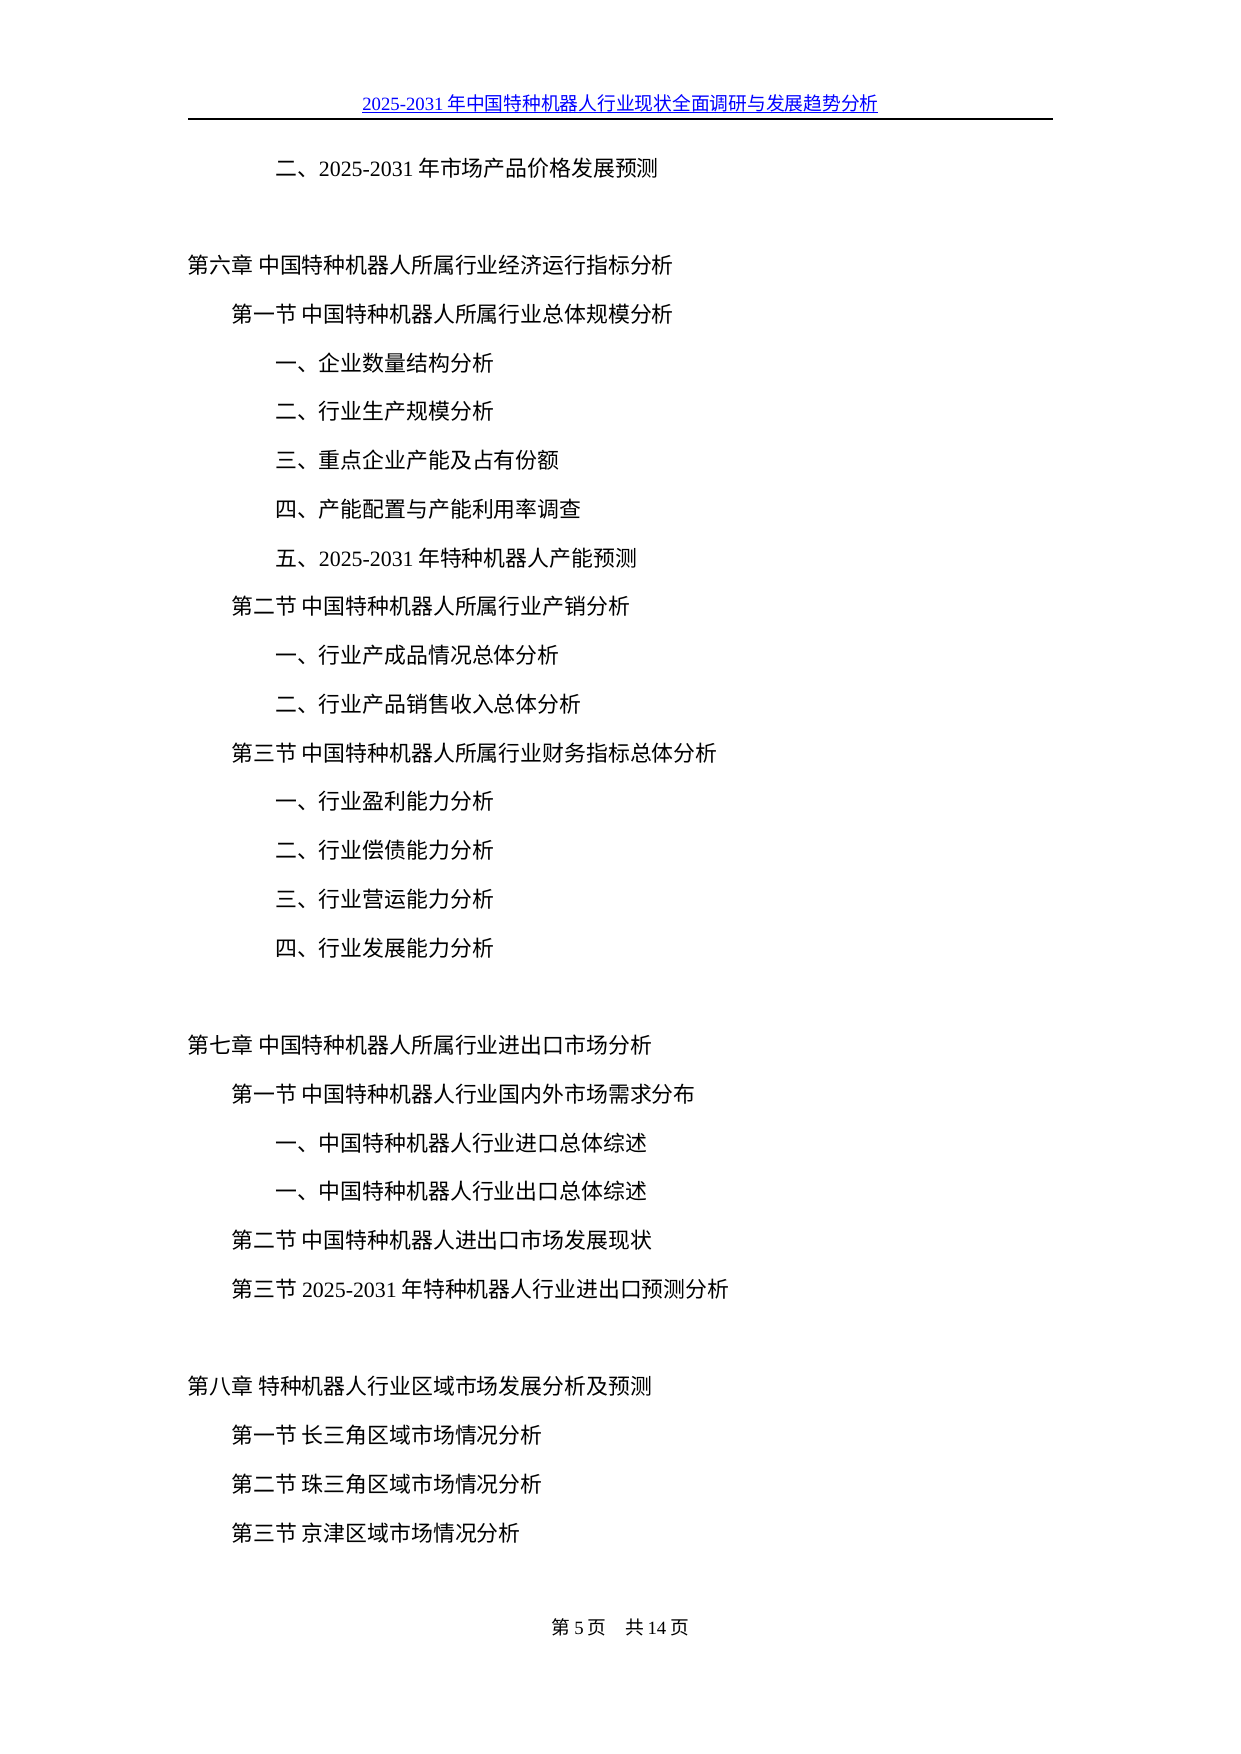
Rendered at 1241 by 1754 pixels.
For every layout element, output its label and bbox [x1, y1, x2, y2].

text [187, 150, 1053, 1548]
